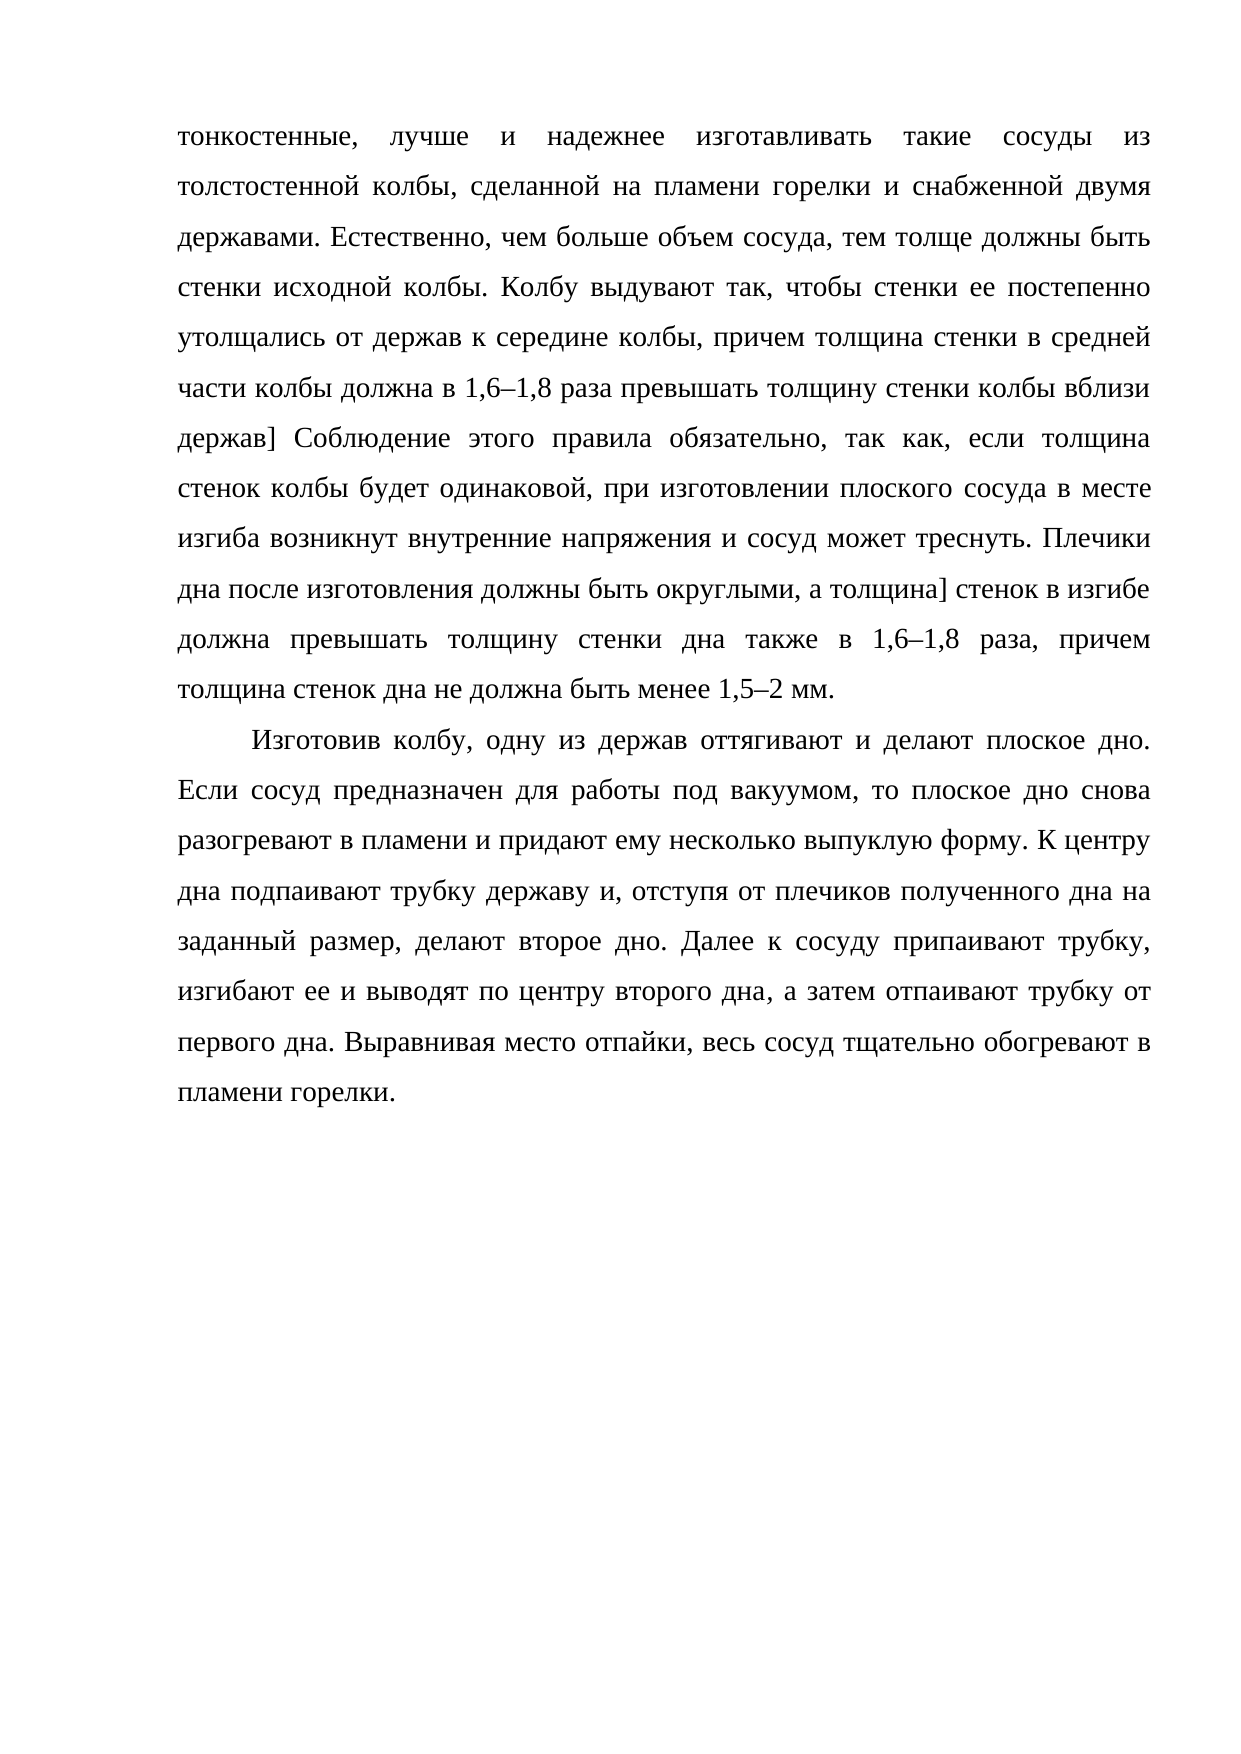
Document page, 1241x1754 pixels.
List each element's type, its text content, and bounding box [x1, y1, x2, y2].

text Изготовив колбу, одну из держав оттягивают и делают плоское дно. Если сосуд предназначен для работы под вакуумом, то плоское дно снова разогревают в пламени и придают ему несколько выпуклую форму. К центру дна подпаивают трубку державу и, отступя от плечиков полученного дна на заданный размер, делают второе дно. Далее к сосуду припаивают трубку, изгибают ее и выводят по центру второго дна, а затем отпаивают трубку от первого дна. Выравнивая место отпайки, весь сосуд тщательно обогревают в пламени горелки. [177, 722, 1152, 1108]
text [177, 118, 1152, 705]
